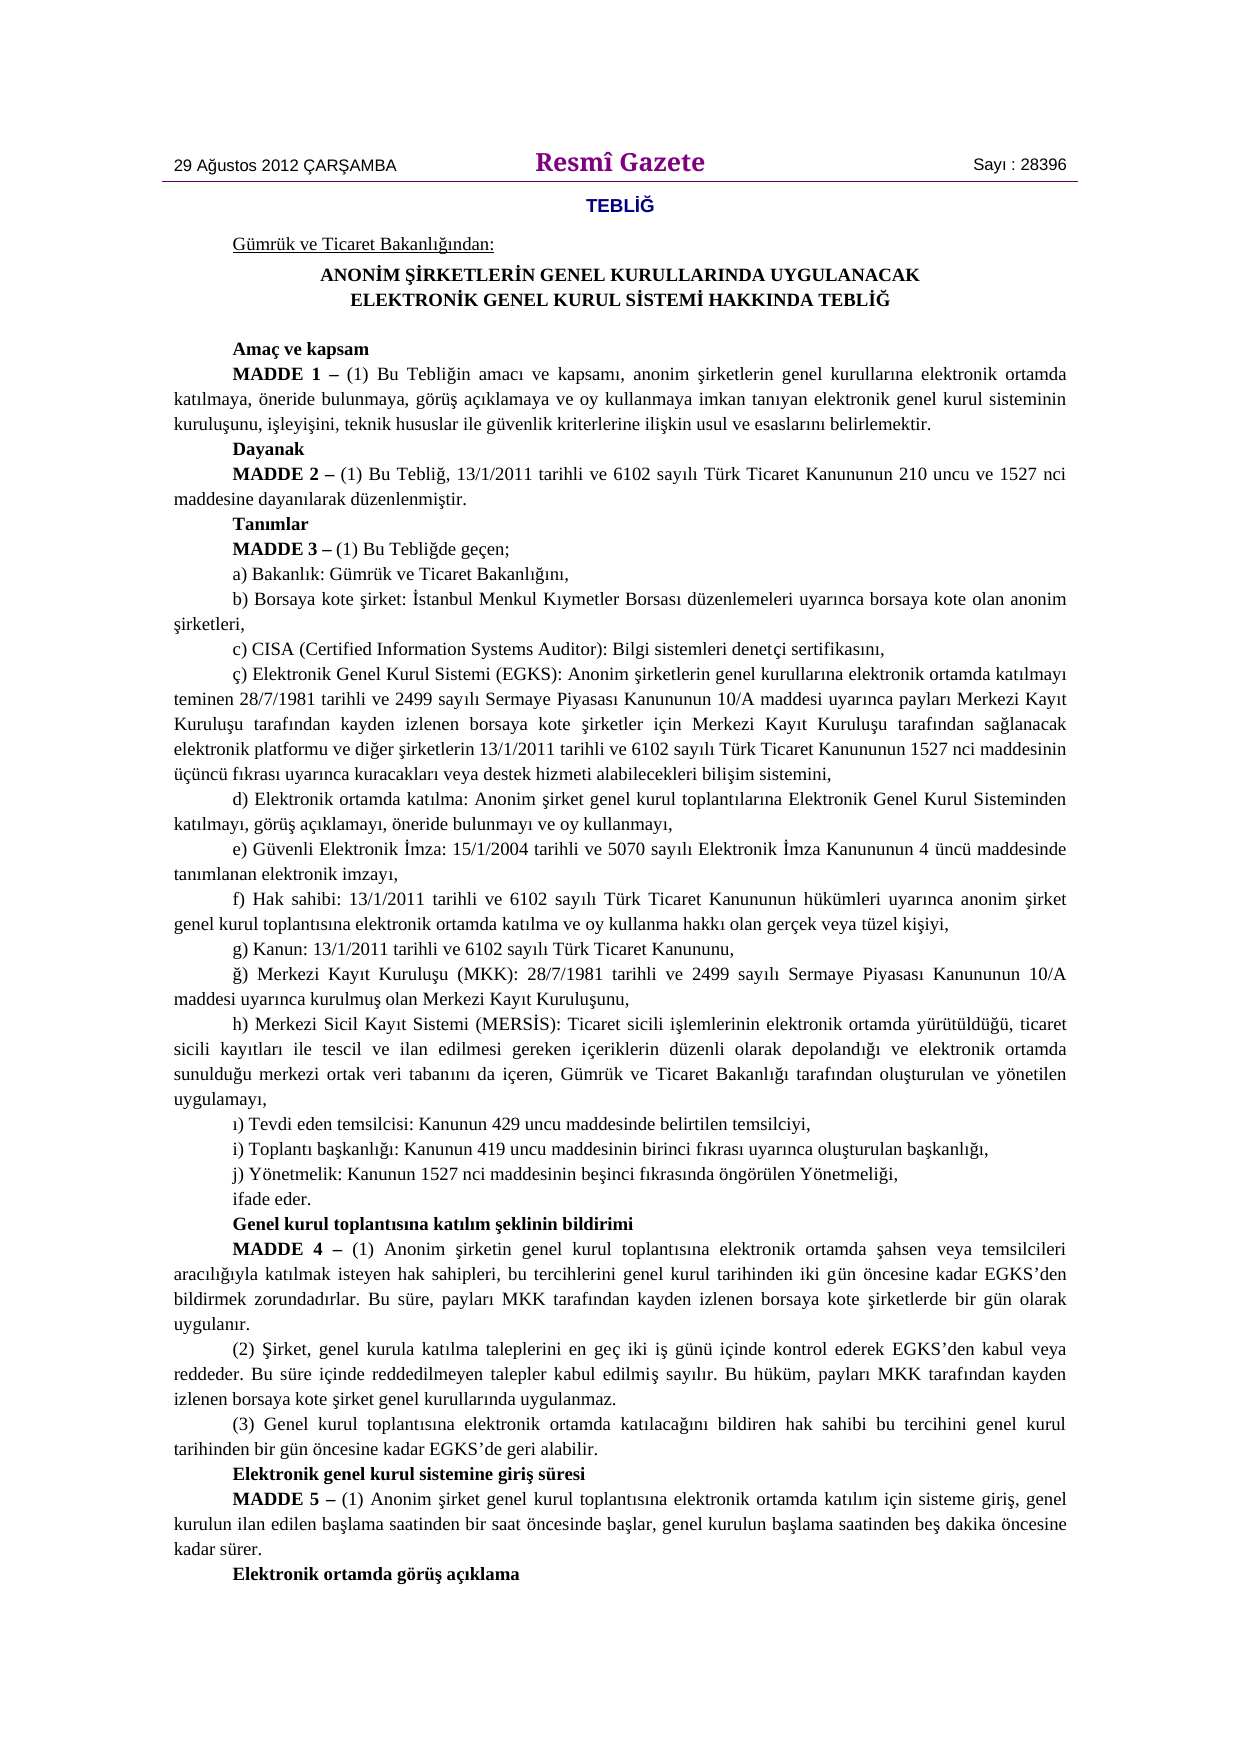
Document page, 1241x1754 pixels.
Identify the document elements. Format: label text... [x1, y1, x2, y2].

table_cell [162, 231, 1078, 1585]
table_header Resmî Gazete [468, 148, 773, 181]
table_header Sayı : 28396 [773, 148, 1078, 181]
table_header 29 Ağustos 2012 ÇARŞAMBA [162, 148, 468, 181]
table_cell TEBLİĞ [162, 182, 1078, 231]
